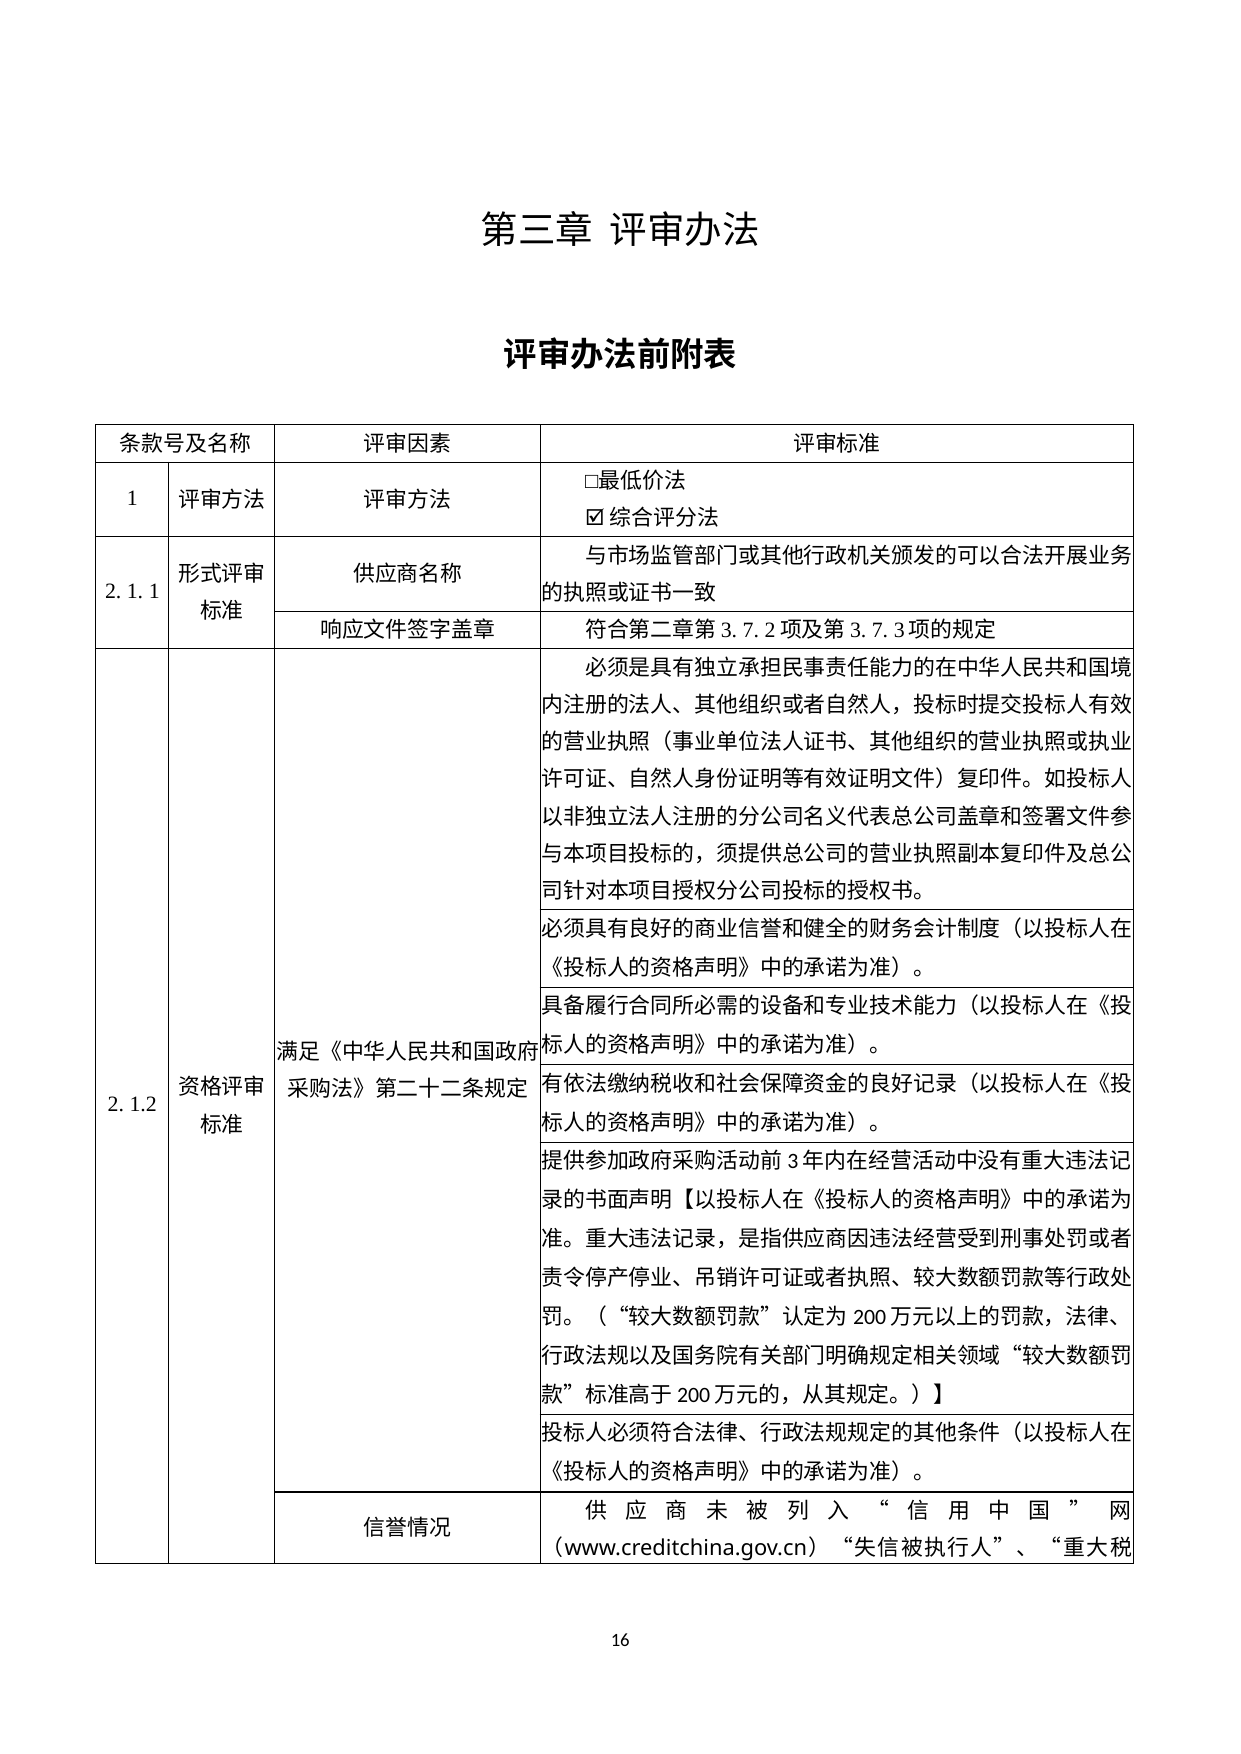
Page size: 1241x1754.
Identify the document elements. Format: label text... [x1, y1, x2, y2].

table_cell 形式评审 标准 [169, 537, 274, 648]
table_header 评审因素 [275, 425, 540, 462]
table_cell 2. 1.2 [96, 649, 168, 1562]
table_cell 信誉情况 [275, 1493, 540, 1562]
table_cell 具备履行合同所必需的设备和专业技术能力（以投标人在《投标人的资格声明》中的承诺为准）。 [541, 988, 1133, 1064]
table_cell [541, 1493, 1133, 1562]
table_cell 与市场监管部门或其他行政机关颁发的可以合法开展业务的执照或证书一致 [541, 537, 1133, 611]
table_cell 必须是具有独立承担民事责任能力的在中华人民共和国境内注册的法人、其他组织或者自然人，投标时提交投标人有效的营业执照（事业单位法人证书、其他组织的营业执照或执业许可证、自然人身份证明等有效证明文件）复印件。如投标人以非独立法人注册的分公司名义代表总公司盖章和签署文件参与本项目投标的，须提供总公司的营业执照副本复印件及总公司针对本项目授权分公司投标的授权书。 [541, 649, 1133, 909]
table_cell □最低价法 综合评分法 [541, 463, 1133, 536]
table_cell 必须具有良好的商业信誉和健全的财务会计制度（以投标人在《投标人的资格声明》中的承诺为准）。 [541, 910, 1133, 987]
table_cell 评审方法 [169, 463, 274, 536]
table_header 评审标准 [541, 425, 1133, 462]
table_cell 响应文件签字盖章 [275, 612, 540, 648]
table_cell 供应商名称 [275, 537, 540, 611]
subtitle 评审办法前附表 [112, 319, 1128, 384]
subtitle 第三章 评审办法 [112, 194, 1128, 259]
table_cell 资格评审 标准 [169, 649, 274, 1562]
table_cell 满足《中华人民共和国政府采购法》第二十二条规定 [275, 649, 540, 1491]
table_cell 2. 1. 1 [96, 537, 168, 648]
table_cell 有依法缴纳税收和社会保障资金的良好记录（以投标人在《投标人的资格声明》中的承诺为准）。 [541, 1065, 1133, 1142]
table_cell 评审方法 [275, 463, 540, 536]
table_cell 符合第二章第3. 7. 2项及第3. 7. 3项的规定 [541, 612, 1133, 648]
table_cell 投标人必须符合法律、行政法规规定的其他条件（以投标人在《投标人的资格声明》中的承诺为准）。 [541, 1415, 1133, 1491]
table_cell 提供参加政府采购活动前3年内在经营活动中没有重大违法记录的书面声明【以投标人在《投标人的资格声明》中的承诺为准。重大违法记录，是指供应商因违法经营受到刑事处罚或者责令停产停业、吊销许可证或者执照、较大数额罚款等行政处罚。（“较大数额罚款”认定为200万元以上的罚款，法律、行政法规以及国务院有关部门明确规定相关领域“较大数额罚款”标准高于200万元的，从其规定。）】 [541, 1143, 1133, 1414]
table_cell 1 [96, 463, 168, 536]
table_header 条款号及名称 [96, 425, 274, 462]
